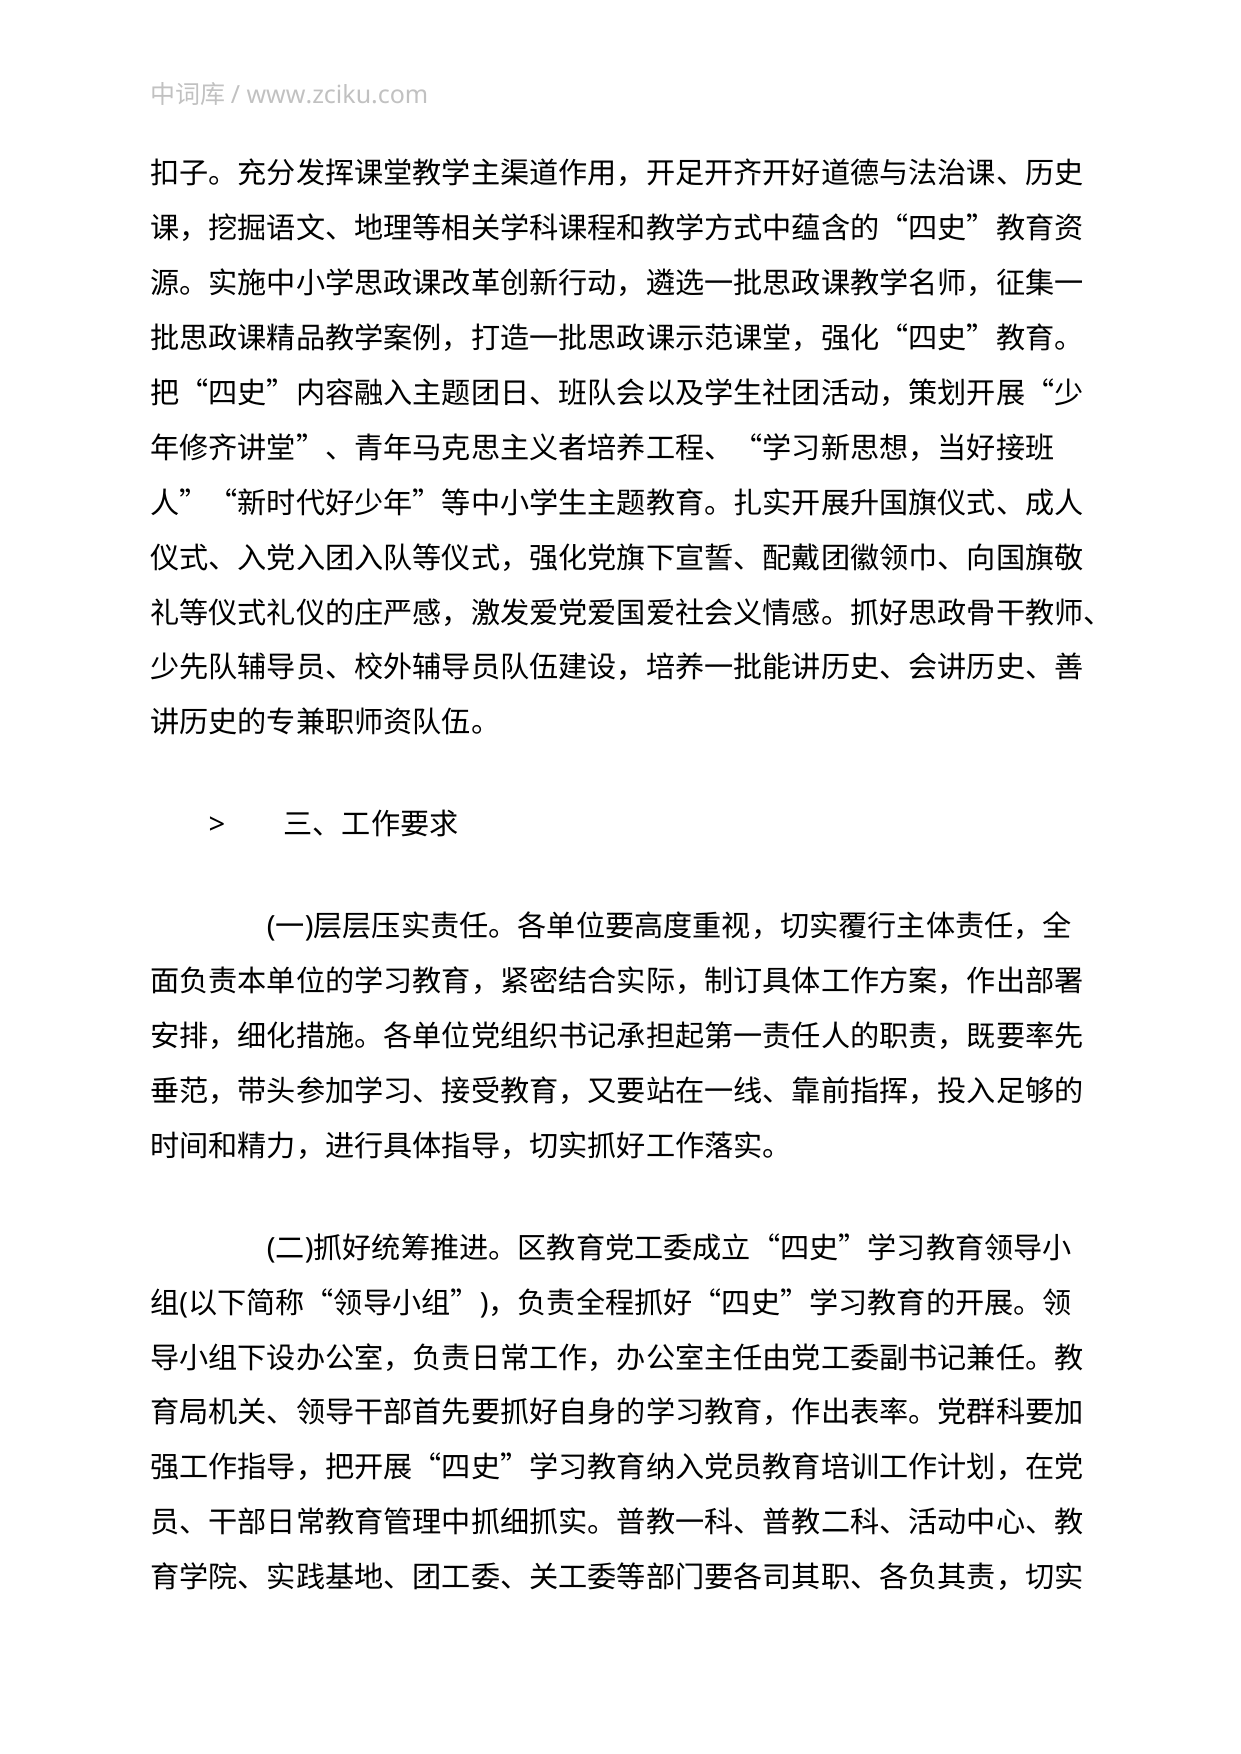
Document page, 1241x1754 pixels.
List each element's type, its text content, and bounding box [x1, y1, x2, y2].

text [150, 150, 1090, 741]
text > 三、工作要求 [150, 801, 1090, 843]
text (一)层层压实责任。各单位要高度重视，切实覆行主体责任，全面负责本单位的学习教育，紧密结合实际，制订具体工作方案，作出部署安排，细化措施。各单位党组织书记承担起第一责任人的职责，既要率先垂范，带头参加学习、接受教育，又要站在一线、靠前指挥，投入足够的时间和精力，进行具体指导，切实抓好工作落实。 [150, 903, 1090, 1165]
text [150, 1224, 1090, 1596]
